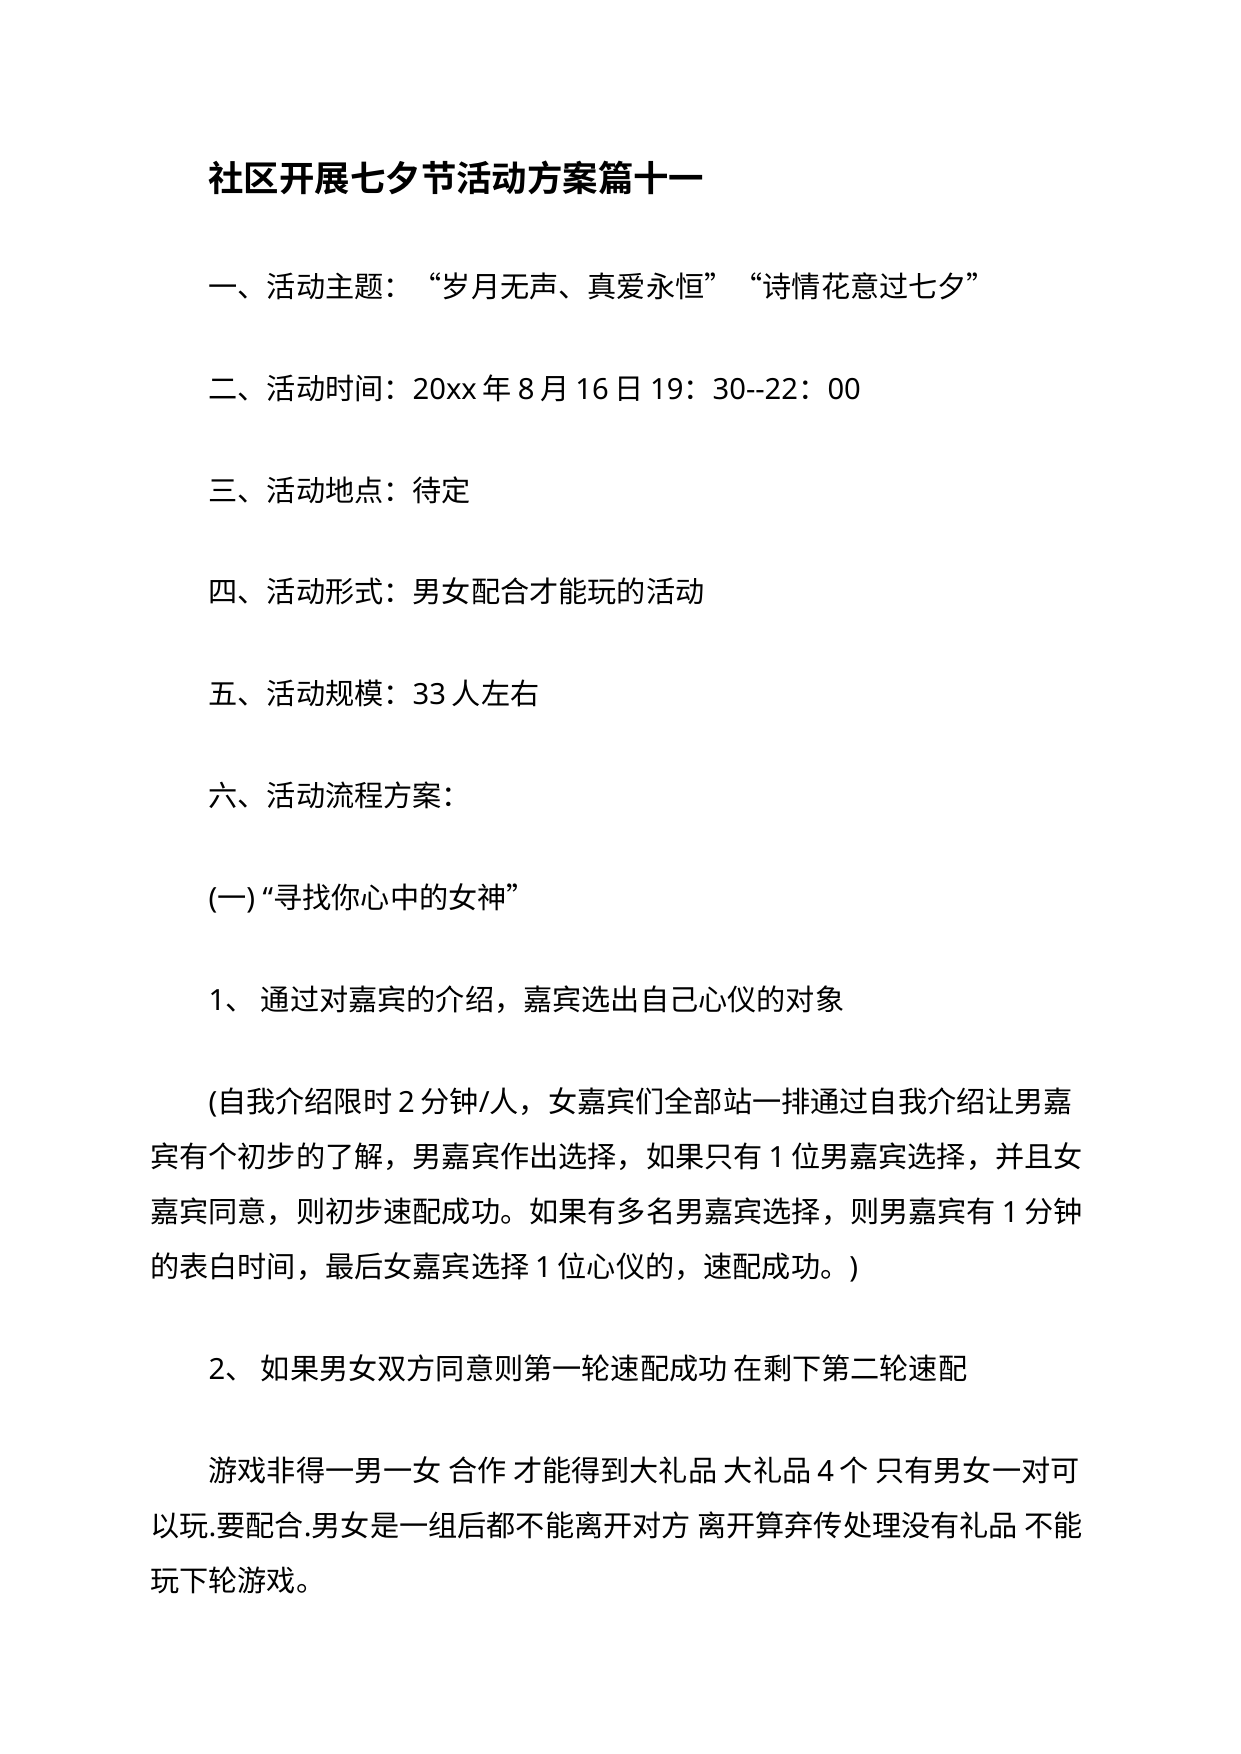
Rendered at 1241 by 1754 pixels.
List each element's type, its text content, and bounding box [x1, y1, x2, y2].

text 游戏非得一男一女 合作 才能得到大礼品 大礼品4个 只有男女一对可以玩.要配合.男女是一组后都不能离开对方 离开算弃传处理没有礼品 不能玩下轮游戏。 [150, 1447, 1090, 1600]
text (自我介绍限时2分钟/人，女嘉宾们全部站一排通过自我介绍让男嘉宾有个初步的了解，男嘉宾作出选择，如果只有1位男嘉宾选择，并且女嘉宾同意，则初步速配成功。如果有多名男嘉宾选择，则男嘉宾有1分钟的表白时间，最后女嘉宾选择1位心仪的，速配成功。) [150, 1078, 1090, 1286]
text 四、活动形式：男女配合才能玩的活动 [150, 569, 1090, 611]
text 三、活动地点：待定 [150, 467, 1090, 509]
text 六、活动流程方案： [150, 773, 1090, 815]
text 二、活动时间：20xx年8月16日 19：30--22：00 [150, 365, 1090, 408]
text (一) “寻找你心中的女神” [150, 874, 1090, 917]
text 1、 通过对嘉宾的介绍，嘉宾选出自己心仪的对象 [150, 976, 1090, 1019]
text 一、活动主题：“岁月无声、真爱永恒”“诗情花意过七夕” [150, 263, 1090, 306]
text 社区开展七夕节活动方案篇十一 [150, 150, 1090, 201]
text 2、 如果男女双方同意则第一轮速配成功 在剩下第二轮速配 [150, 1345, 1090, 1388]
text 五、活动规模：33人左右 [150, 671, 1090, 713]
